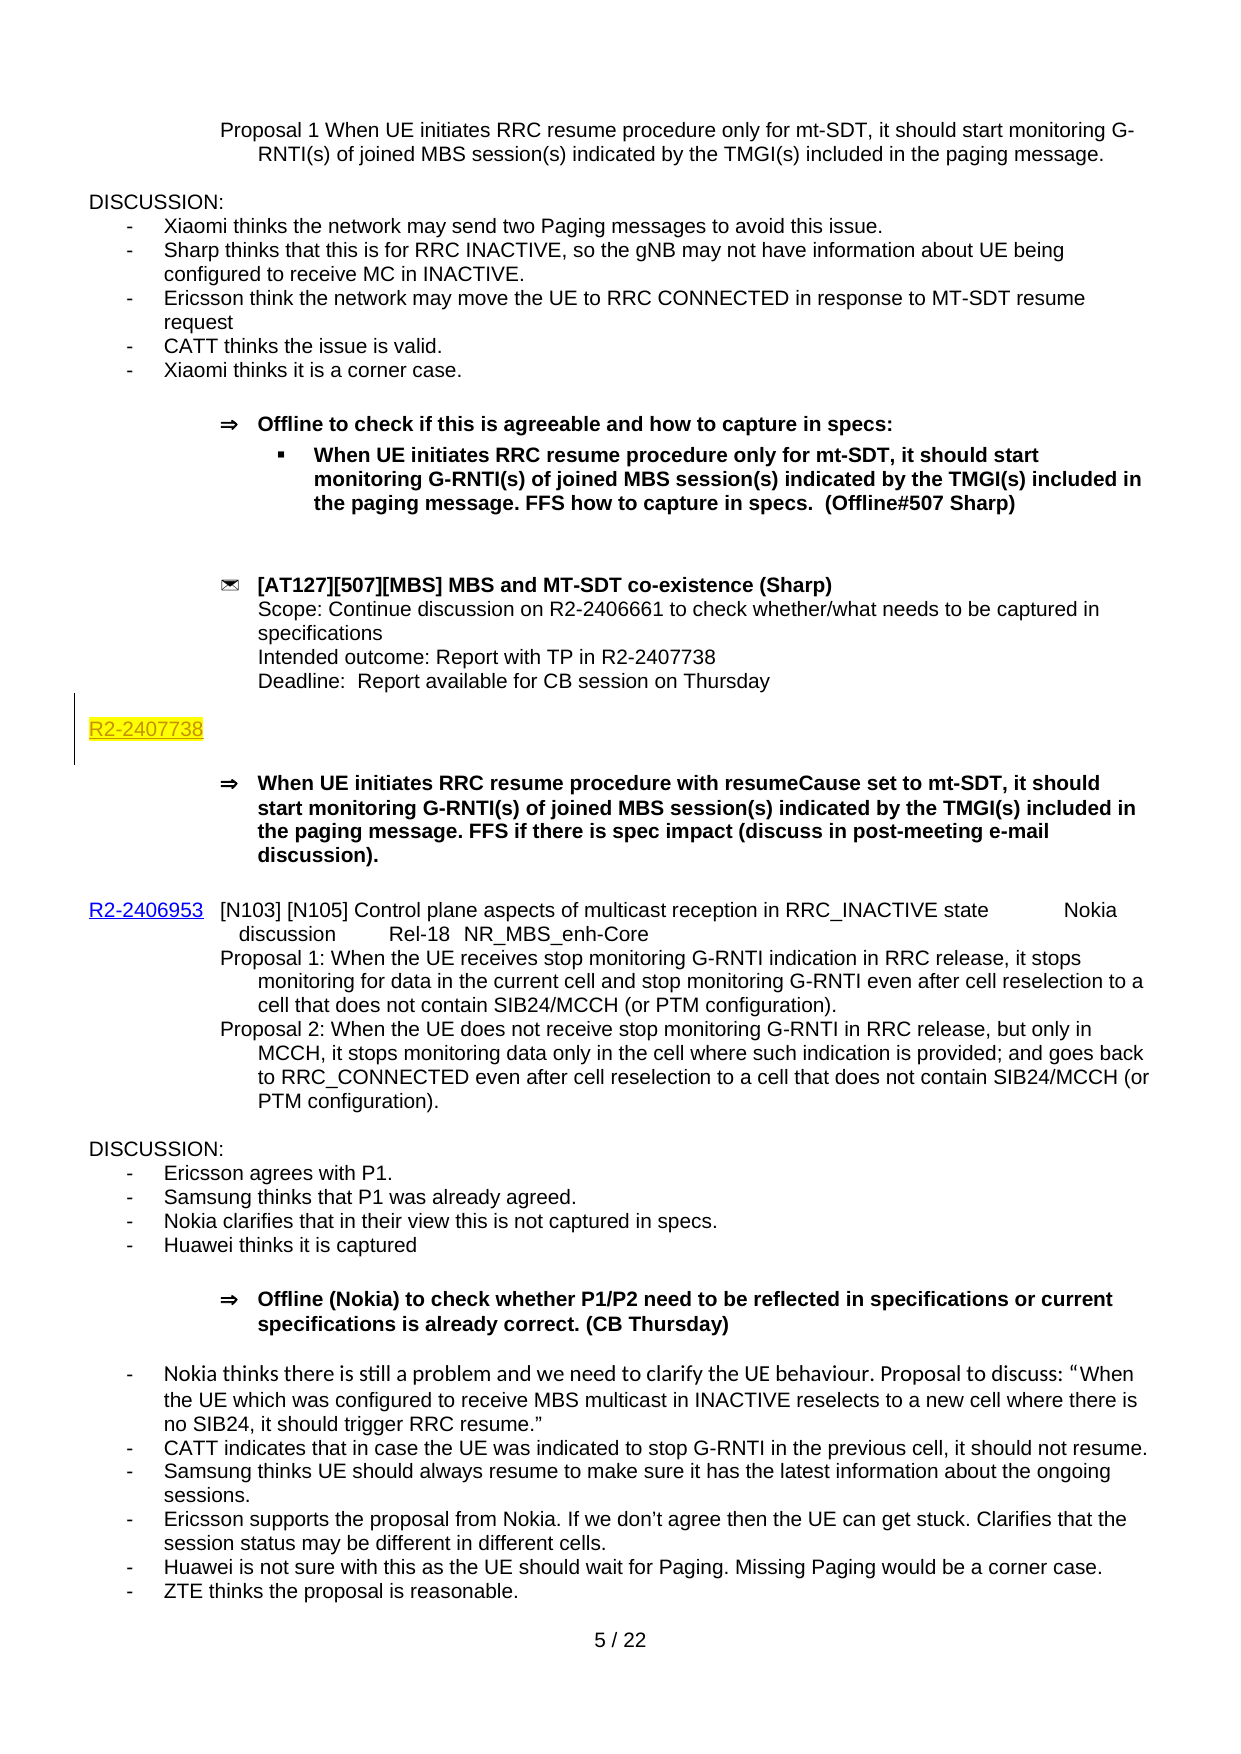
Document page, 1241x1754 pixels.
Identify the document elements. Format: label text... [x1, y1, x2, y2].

text Deadline: Report available for CB session on Thursday [220, 669, 1152, 693]
list Samsung thinks UE should always resume to make sure it has the latest information about the ongoing sessions. [126, 1459, 1152, 1507]
text When UE initiates RRC resume procedure with resumeCause set to mt-SDT, it should start monitoring G-RNTI(s) of joined MBS session(s) indicated by the TMGI(s) included in the paging message. FFS if there is spec impact (discuss in post-meeting e-mail discussion). [220, 771, 1152, 867]
text Offline to check if this is agreeable and how to capture in specs: [220, 412, 1152, 436]
text Offline (Nokia) to check whether P1/P2 need to be reflected in specifications or current specifications is already correct. (CB Thursday) [220, 1287, 1152, 1336]
list Huawei is not sure with this as the UE should wait for Paging. Missing Paging would be a corner case. [126, 1555, 1152, 1579]
list Samsung thinks that P1 was already agreed. [126, 1185, 1152, 1209]
text [AT127][507][MBS] MBS and MT-SDT co-existence (Sharp) [220, 573, 1152, 597]
text Proposal 2: When the UE does not receive stop monitoring G-RNTI in RRC release, but only in MCCH, it stops monitoring data only in the cell where such indication is provided; and goes back to RRC_CONNECTED even after cell reselection to a cell that does not contain SIB24/MCCH (or PTM configuration). [220, 1017, 1152, 1113]
list Nokia thinks there is still a problem and we need to clarify the UE behaviour. Proposal to discuss: “When the UE which was configured to receive MBS multicast in INACTIVE reselects to a new cell where there is no SIB24, it should trigger RRC resume.” [126, 1359, 1152, 1435]
list Xiaomi thinks the network may send two Paging messages to avoid this issue. [126, 214, 1152, 238]
text DISCUSSION: [89, 1137, 1152, 1161]
list Sharp thinks that this is for RRC INACTIVE, so the gNB may not have information about UE being configured to receive MC in INACTIVE. [126, 238, 1152, 286]
list Ericsson think the network may move the UE to RRC CONNECTED in response to MT-SDT resume request [126, 286, 1152, 334]
title R2-2406953 [N103] [N105] Control plane aspects of multicast reception in RRC_INACTIVE state Nokia discussion Rel-18 NR_MBS_enh-Core [89, 897, 1152, 945]
text Intended outcome: Report with TP in R2-2407738 [220, 645, 1152, 669]
list Ericsson agrees with P1. [126, 1161, 1152, 1185]
list Xiaomi thinks it is a corner case. [126, 358, 1152, 382]
text Proposal 1 When UE initiates RRC resume procedure only for mt-SDT, it should start monitoring G-RNTI(s) of joined MBS session(s) indicated by the TMGI(s) included in the paging message. [220, 118, 1152, 166]
text DISCUSSION: [89, 190, 1152, 214]
list CATT thinks the issue is valid. [126, 334, 1152, 358]
text Proposal 1: When the UE receives stop monitoring G-RNTI indication in RRC release, it stops monitoring for data in the current cell and stop monitoring G-RNTI even after cell reselection to a cell that does not contain SIB24/MCCH (or PTM configuration). [220, 945, 1152, 1017]
list ZTE thinks the proposal is reasonable. [126, 1579, 1152, 1603]
list When UE initiates RRC resume procedure only for mt-SDT, it should start monitoring G-RNTI(s) of joined MBS session(s) indicated by the TMGI(s) included in the paging message. FFS how to capture in specs. (Offline#507 Sharp) [276, 443, 1152, 514]
text Scope: Continue discussion on R2-2406661 to check whether/what needs to be captured in specifications [220, 597, 1152, 645]
list Ericsson supports the proposal from Nokia. If we don’t agree then the UE can get stuck. Clarifies that the session status may be different in different cells. [126, 1507, 1152, 1555]
list Nokia clarifies that in their view this is not captured in specs. [126, 1209, 1152, 1233]
list Huawei thinks it is captured [126, 1233, 1152, 1257]
list CATT indicates that in case the UE was indicated to stop G-RNTI in the previous cell, it should not resume. [126, 1435, 1152, 1459]
